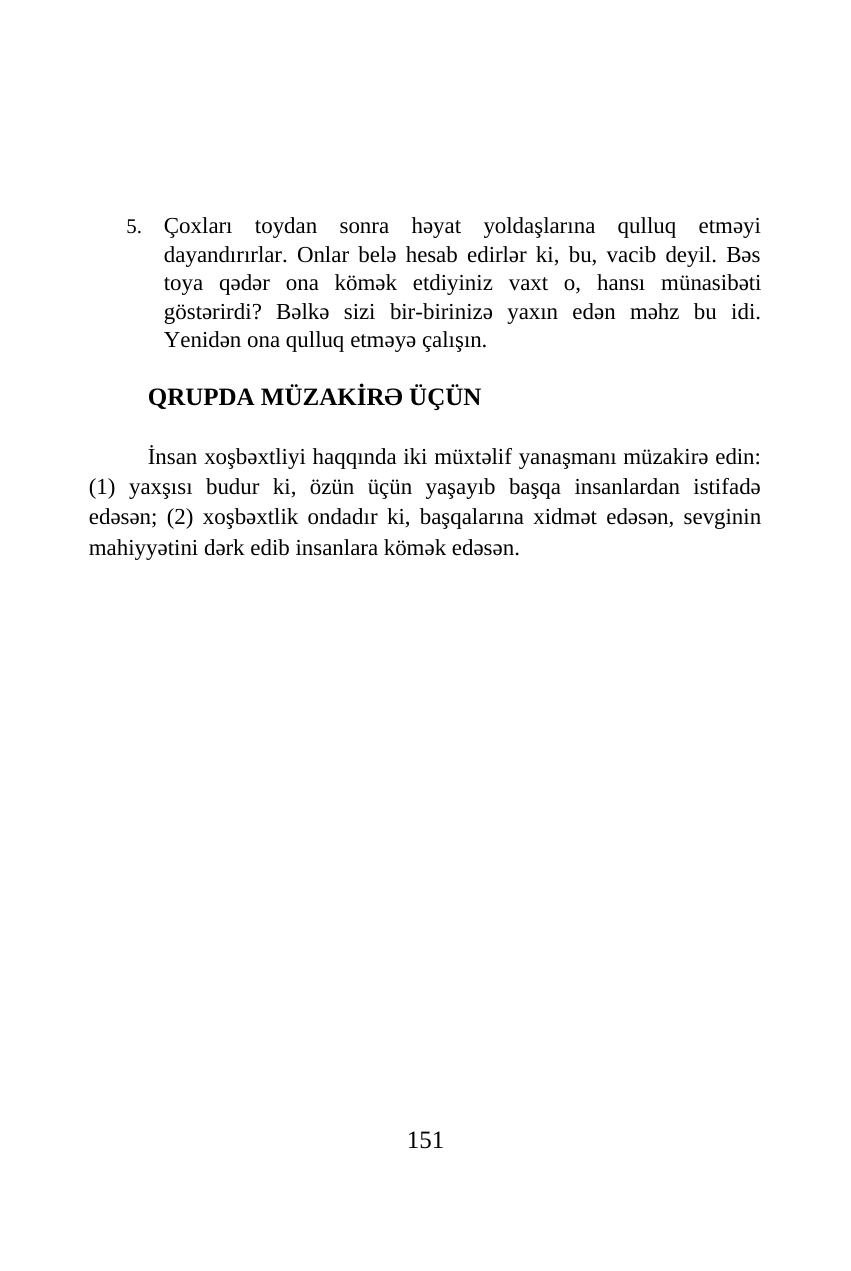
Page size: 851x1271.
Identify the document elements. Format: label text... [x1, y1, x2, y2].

list İnsan xoşbəxtliyi haqqında iki müxtəlif yanaşmanı müzakirə edin: (1) yaxşısı budur ki, özün üçün yaşayıb başqa insanlardan istifadə edəsən; (2) xoşbəxtlik ondadır ki, başqalarına xidmət edəsən, sevginin mahiyyətini dərk edib insanlara kömək edəsən. [89, 443, 762, 560]
list Çoxları toydan sonra həyat yoldaşlarına qulluq etməyi dayandırırlar. Onlar belə hesab edirlər ki, bu, vacib deyil. Bəs toya qədər ona kömək etdiyiniz vaxt o, hansı münasibəti göstərirdi? Bəlkə sizi bir-birinizə yaxın edən məhz bu idi. Yenidən ona qulluq etməyə çalışın. [126, 212, 762, 353]
list QRUPDA MÜZAKİRƏ ÜÇÜN [89, 382, 762, 411]
